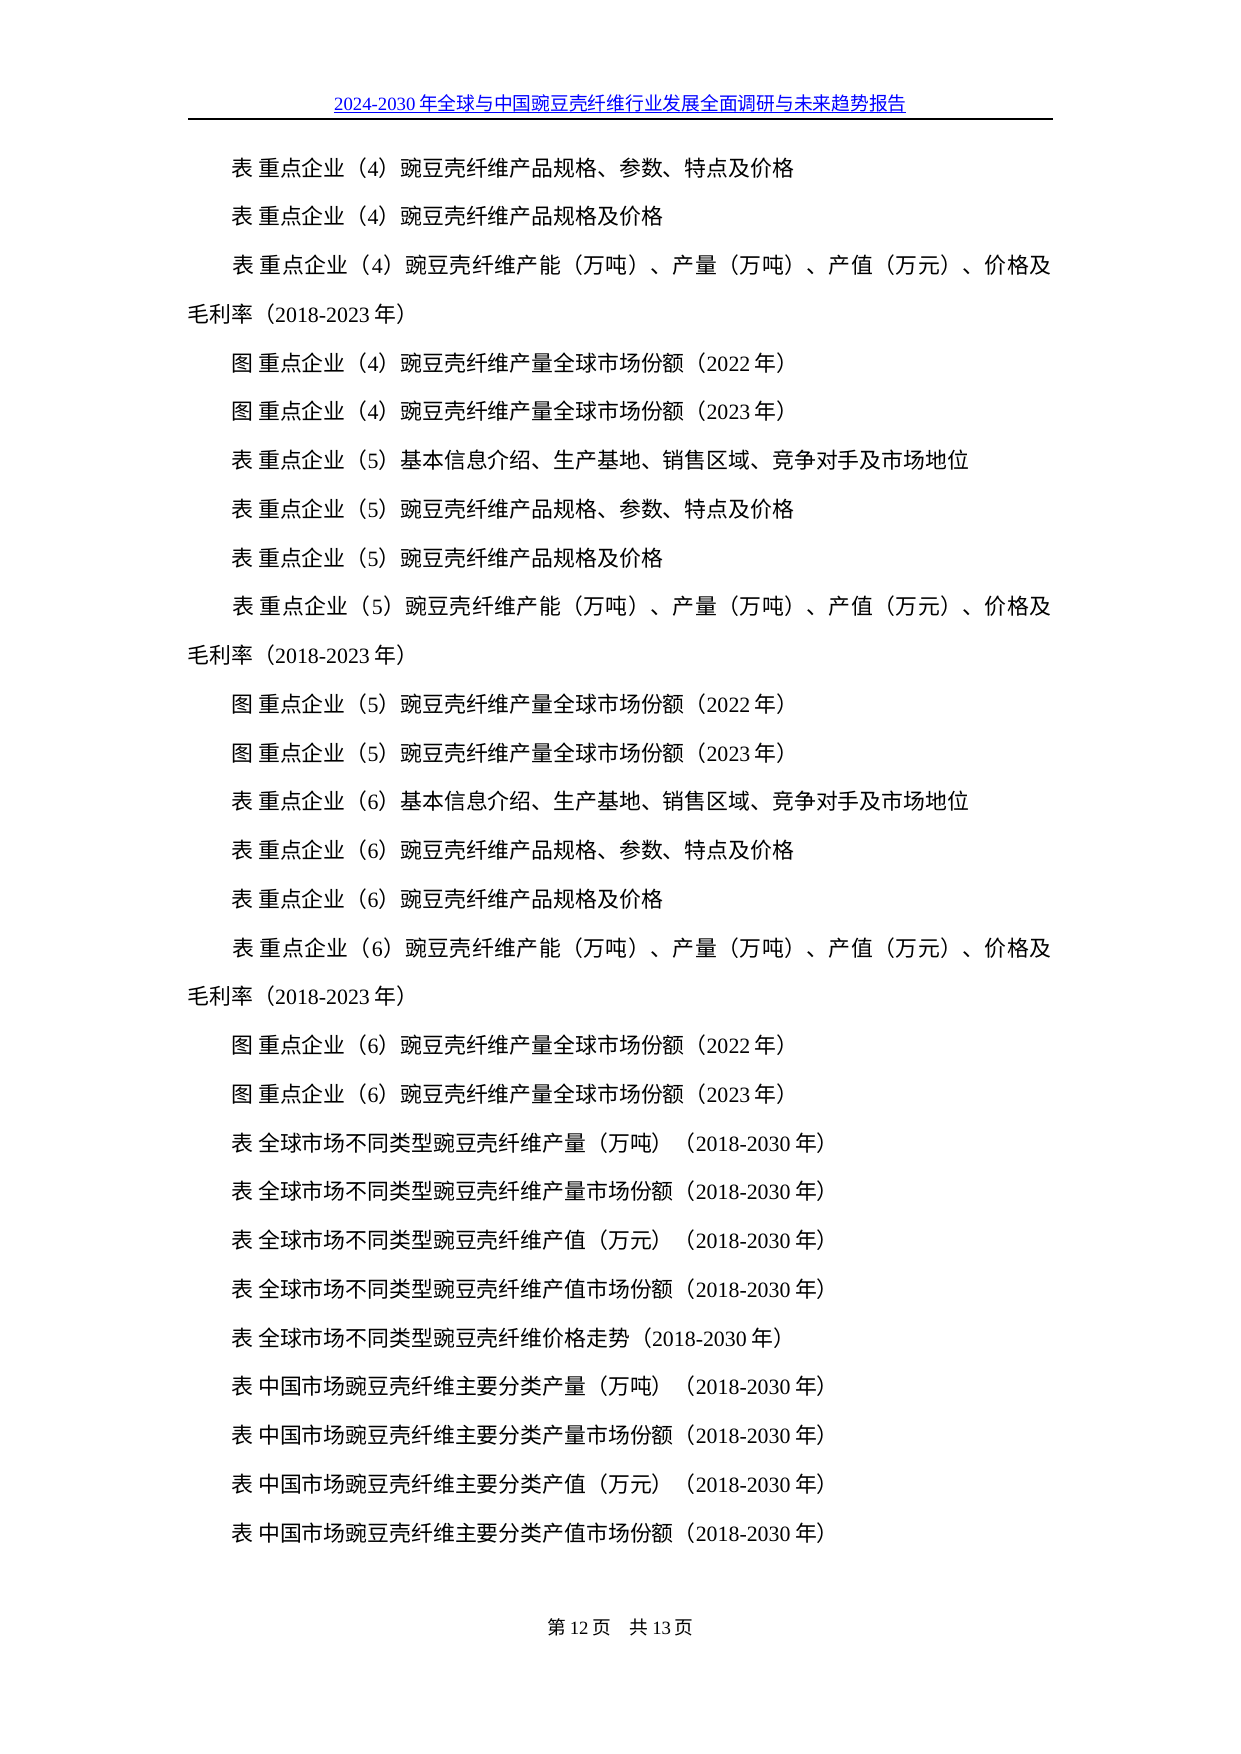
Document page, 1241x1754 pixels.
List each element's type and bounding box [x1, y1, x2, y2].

text [187, 150, 1053, 1548]
